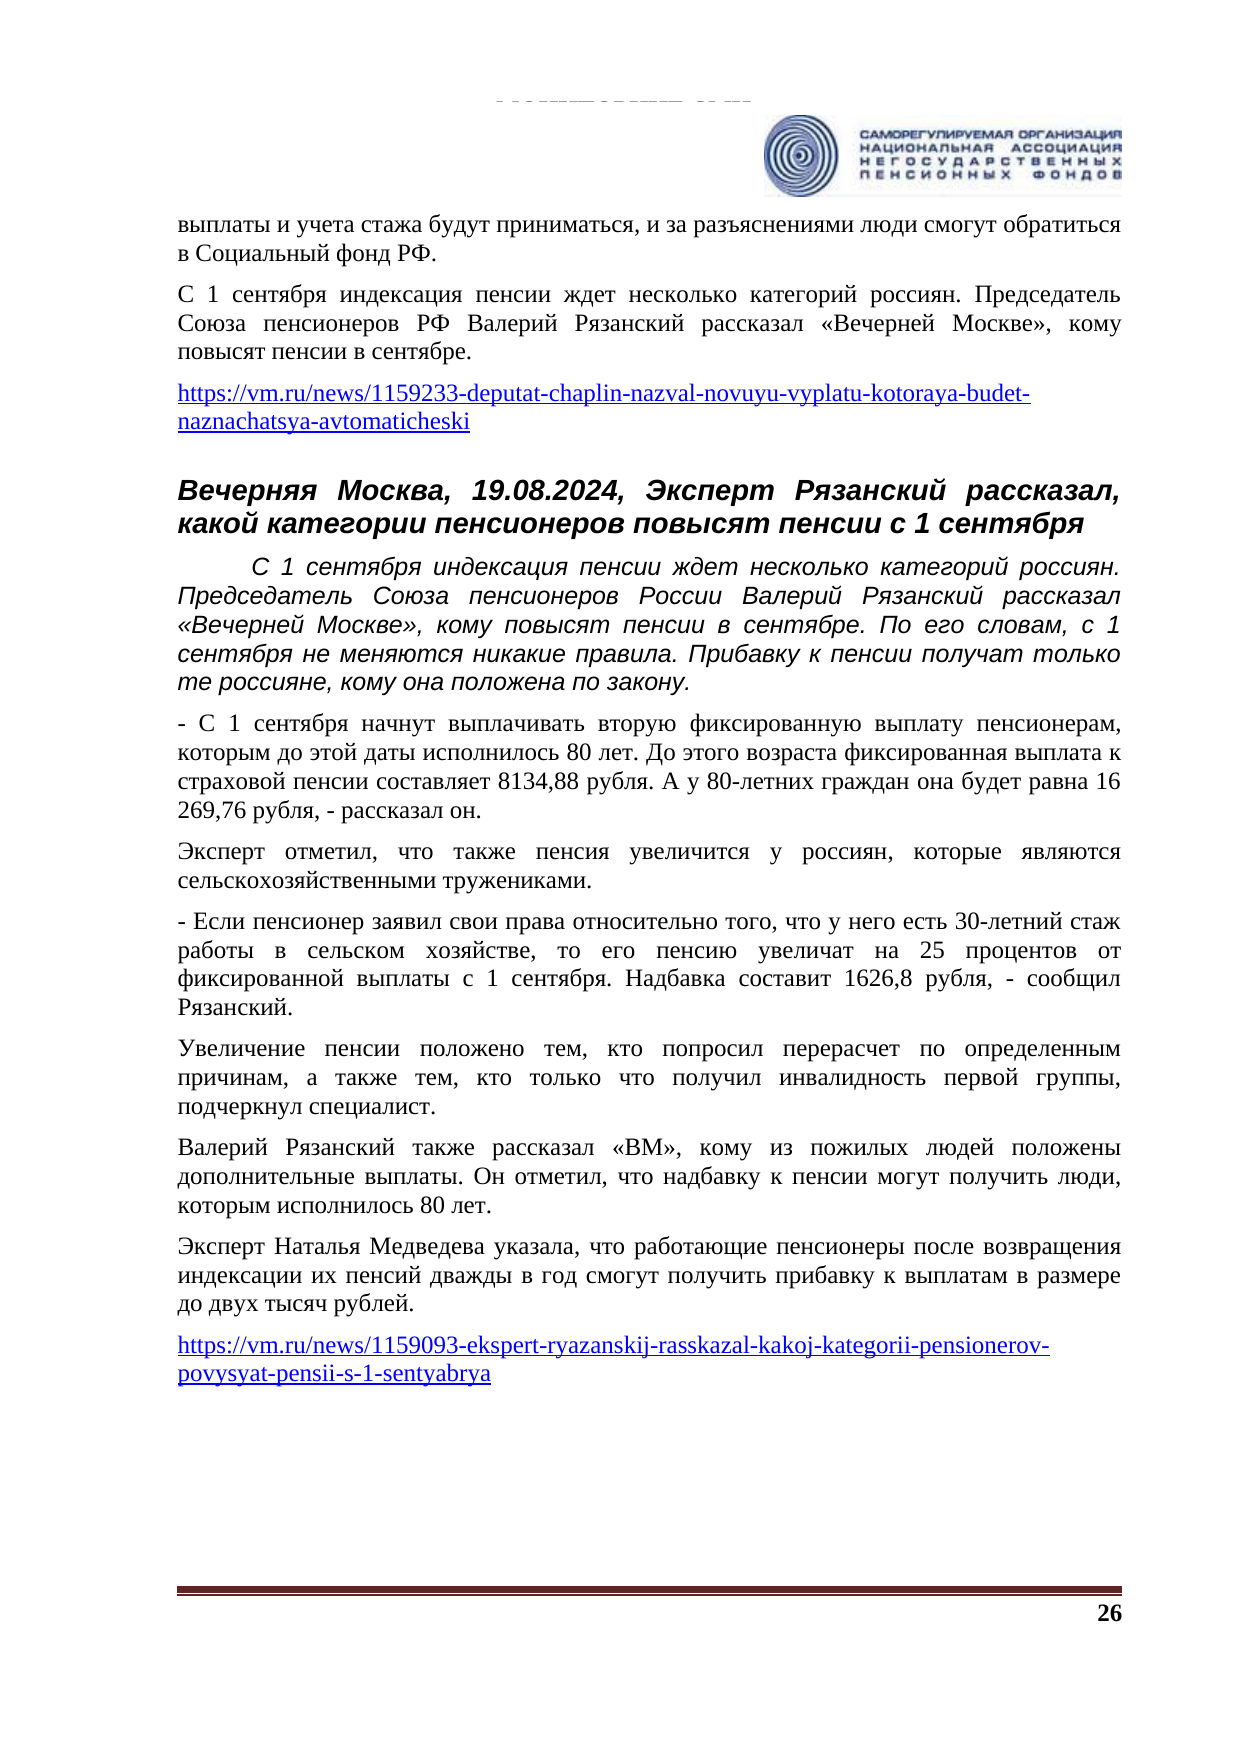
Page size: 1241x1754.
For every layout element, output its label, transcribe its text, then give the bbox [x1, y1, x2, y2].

subtitle С 1 сентября индексация пенсии ждет несколько категорий россиян. Председатель Союза пенсионеров России Валерий Рязанский рассказал «Вечерней Москве», кому повысят пенсии в сентябре. По его словам, с 1 сентября не меняются никакие правила. Прибавку к пенсии получат только те россияне, кому она положена по закону. [177, 552, 1122, 696]
text - С 1 сентября начнут выплачивать вторую фиксированную выплату пенсионерам, которым до этой даты исполнилось 80 лет. До этого возраста фиксированная выплата к страховой пенсии составляет 8134,88 рубля. А у 80-летних граждан она будет равна 16 269,76 рубля, - рассказал он. [177, 708, 1122, 823]
text С 1 сентября индексация пенсии ждет несколько категорий россиян. Председатель Союза пенсионеров РФ Валерий Рязанский рассказал «Вечерней Москве», кому повысят пенсии в сентябре. [177, 279, 1122, 365]
text https://vm.ru/news/1159233-deputat-chaplin-nazval-novuyu-vyplatu-kotoraya-budet-naznachatsya-avtomaticheski [177, 378, 1122, 435]
text Увеличение пенсии положено тем, кто попросил перерасчет по определенным причинам, а также тем, кто только что получил инвалидность первой группы, подчеркнул специалист. [177, 1033, 1122, 1120]
text Эксперт Наталья Медведева указала, что работающие пенсионеры после возвращения индексации их пенсий дважды в год смогут получить прибавку к выплатам в размере до двух тысяч рублей. [177, 1231, 1122, 1317]
text - Если пенсионер заявил свои права относительно того, что у него есть 30-летний стаж работы в сельском хозяйстве, то его пенсию увеличат на 25 процентов от фиксированной выплаты с 1 сентября. Надбавка составит 1626,8 рубля, - сообщил Рязанский. [177, 906, 1122, 1021]
picture [764, 115, 1122, 197]
text Эксперт отметил, что также пенсия увеличится у россиян, которые являются сельскохозяйственными тружениками. [177, 836, 1122, 893]
subtitle Вечерняя Москва, 19.08.2024, Эксперт Рязанский рассказал, какой категории пенсионеров повысят пенсии с 1 сентября [177, 473, 1122, 540]
text https://vm.ru/news/1159093-ekspert-ryazanskij-rasskazal-kakoj-kategorii-pensionerov-povysyat-pensii-s-1-sentyabrya [177, 1330, 1122, 1387]
text Валерий Рязанский также рассказал «ВМ», кому из пожилых людей положены дополнительные выплаты. Он отметил, что надбавку к пенсии могут получить люди, которым исполнилось 80 лет. [177, 1132, 1122, 1218]
